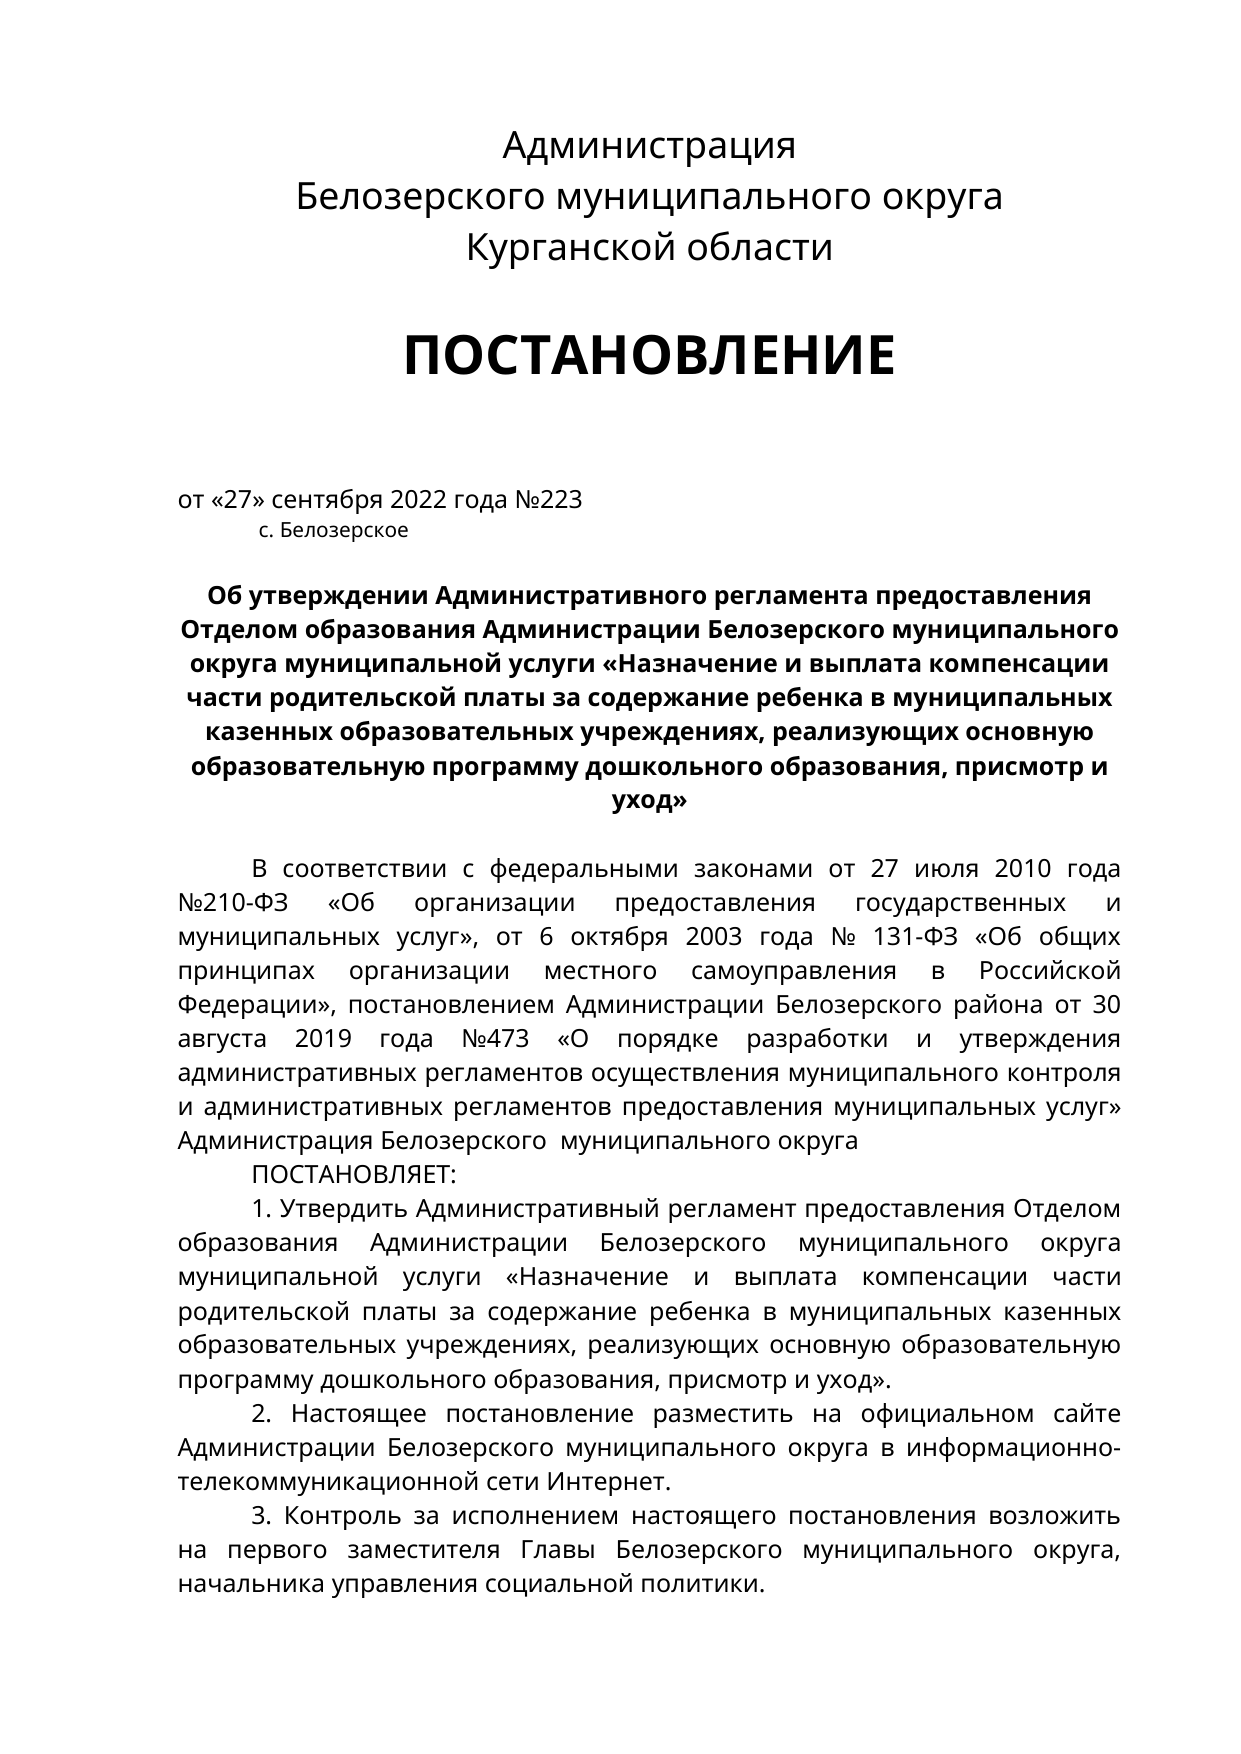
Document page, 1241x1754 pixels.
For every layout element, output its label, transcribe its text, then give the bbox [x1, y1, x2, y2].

text ПОСТАНОВЛЕНИЕ [177, 317, 1122, 390]
text Администрация [177, 118, 1122, 169]
text от «27» сентября 2022 года №223 [177, 481, 1122, 515]
text Курганской области [177, 220, 1122, 271]
text 1. Утвердить Административный регламент предоставления Отделом образования Администрации Белозерского муниципального округа муниципальной услуги «Назначение и выплата компенсации части родительской платы за содержание ребенка в муниципальных казенных образовательных учреждениях, реализующих основную образовательную программу дошкольного образования, присмотр и уход». [177, 1191, 1122, 1395]
title 2. Настоящее постановление разместить на официальном сайте Администрации Белозерского муниципального округа в информационно-телекоммуникационной сети Интернет. [177, 1395, 1122, 1497]
text Белозерского муниципального округа [177, 169, 1122, 220]
text ПОСТАНОВЛЯЕТ: [177, 1157, 1122, 1191]
title Об утверждении Административного регламента предоставления Отделом образования Администрации Белозерского муниципального округа муниципальной услуги «Назначение и выплата компенсации части родительской платы за содержание ребенка в муниципальных казенных образовательных учреждениях, реализующих основную образовательную программу дошкольного образования, присмотр и уход» [177, 578, 1122, 816]
text с. Белозерское [177, 515, 1122, 544]
text 3. Контроль за исполнением настоящего постановления возложить на первого заместителя Главы Белозерского муниципального округа, начальника управления социальной политики. [177, 1497, 1122, 1600]
text В соответствии с федеральными законами от 27 июля 2010 года №210-ФЗ «Об организации предоставления государственных и муниципальных услуг», от 6 октября 2003 года № 131-ФЗ «Об общих принципах организации местного самоуправления в Российской Федерации», постановлением Администрации Белозерского района от 30 августа 2019 года №473 «О порядке разработки и утверждения административных регламентов осуществления муниципального контроля и административных регламентов предоставления муниципальных услуг» Администрация Белозерского муниципального округа [177, 850, 1122, 1157]
